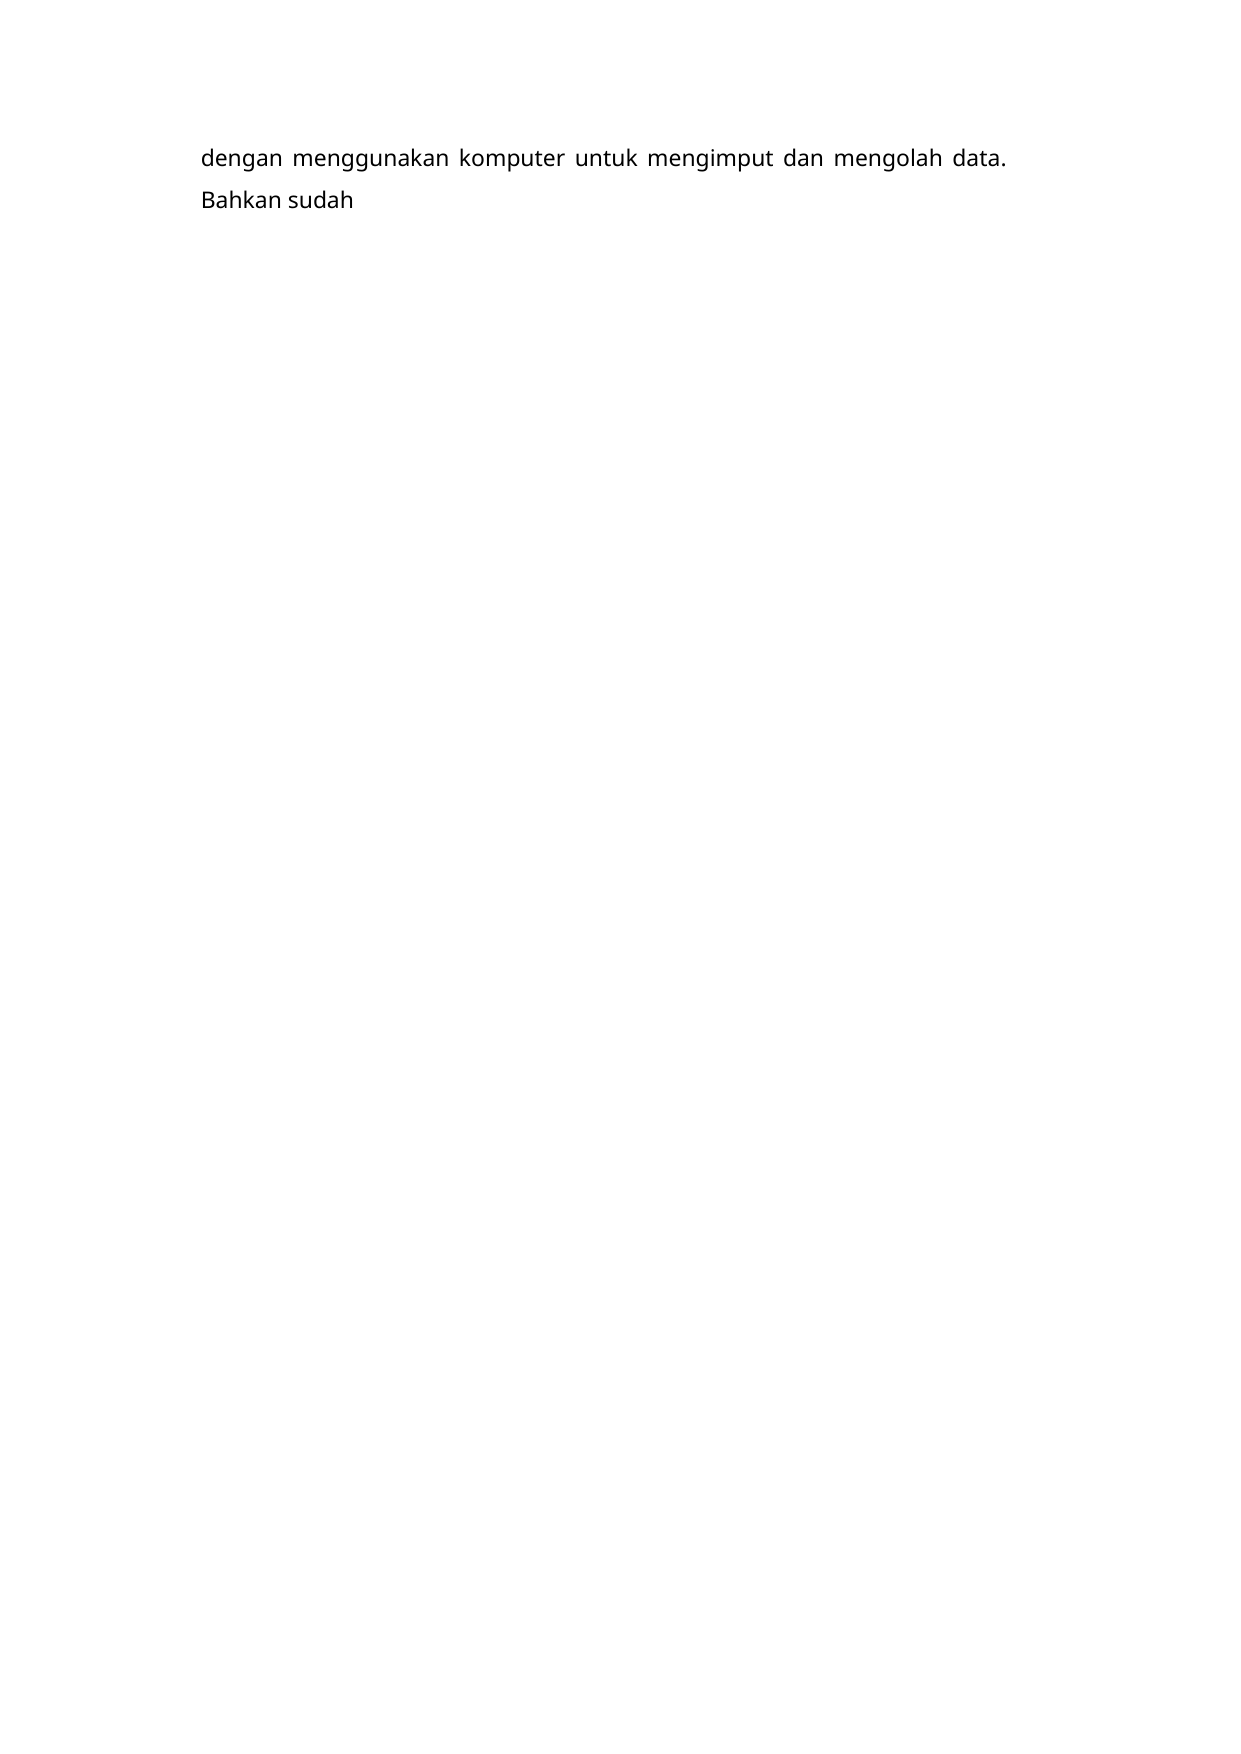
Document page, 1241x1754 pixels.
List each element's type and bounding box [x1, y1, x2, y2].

text [201, 142, 1008, 215]
